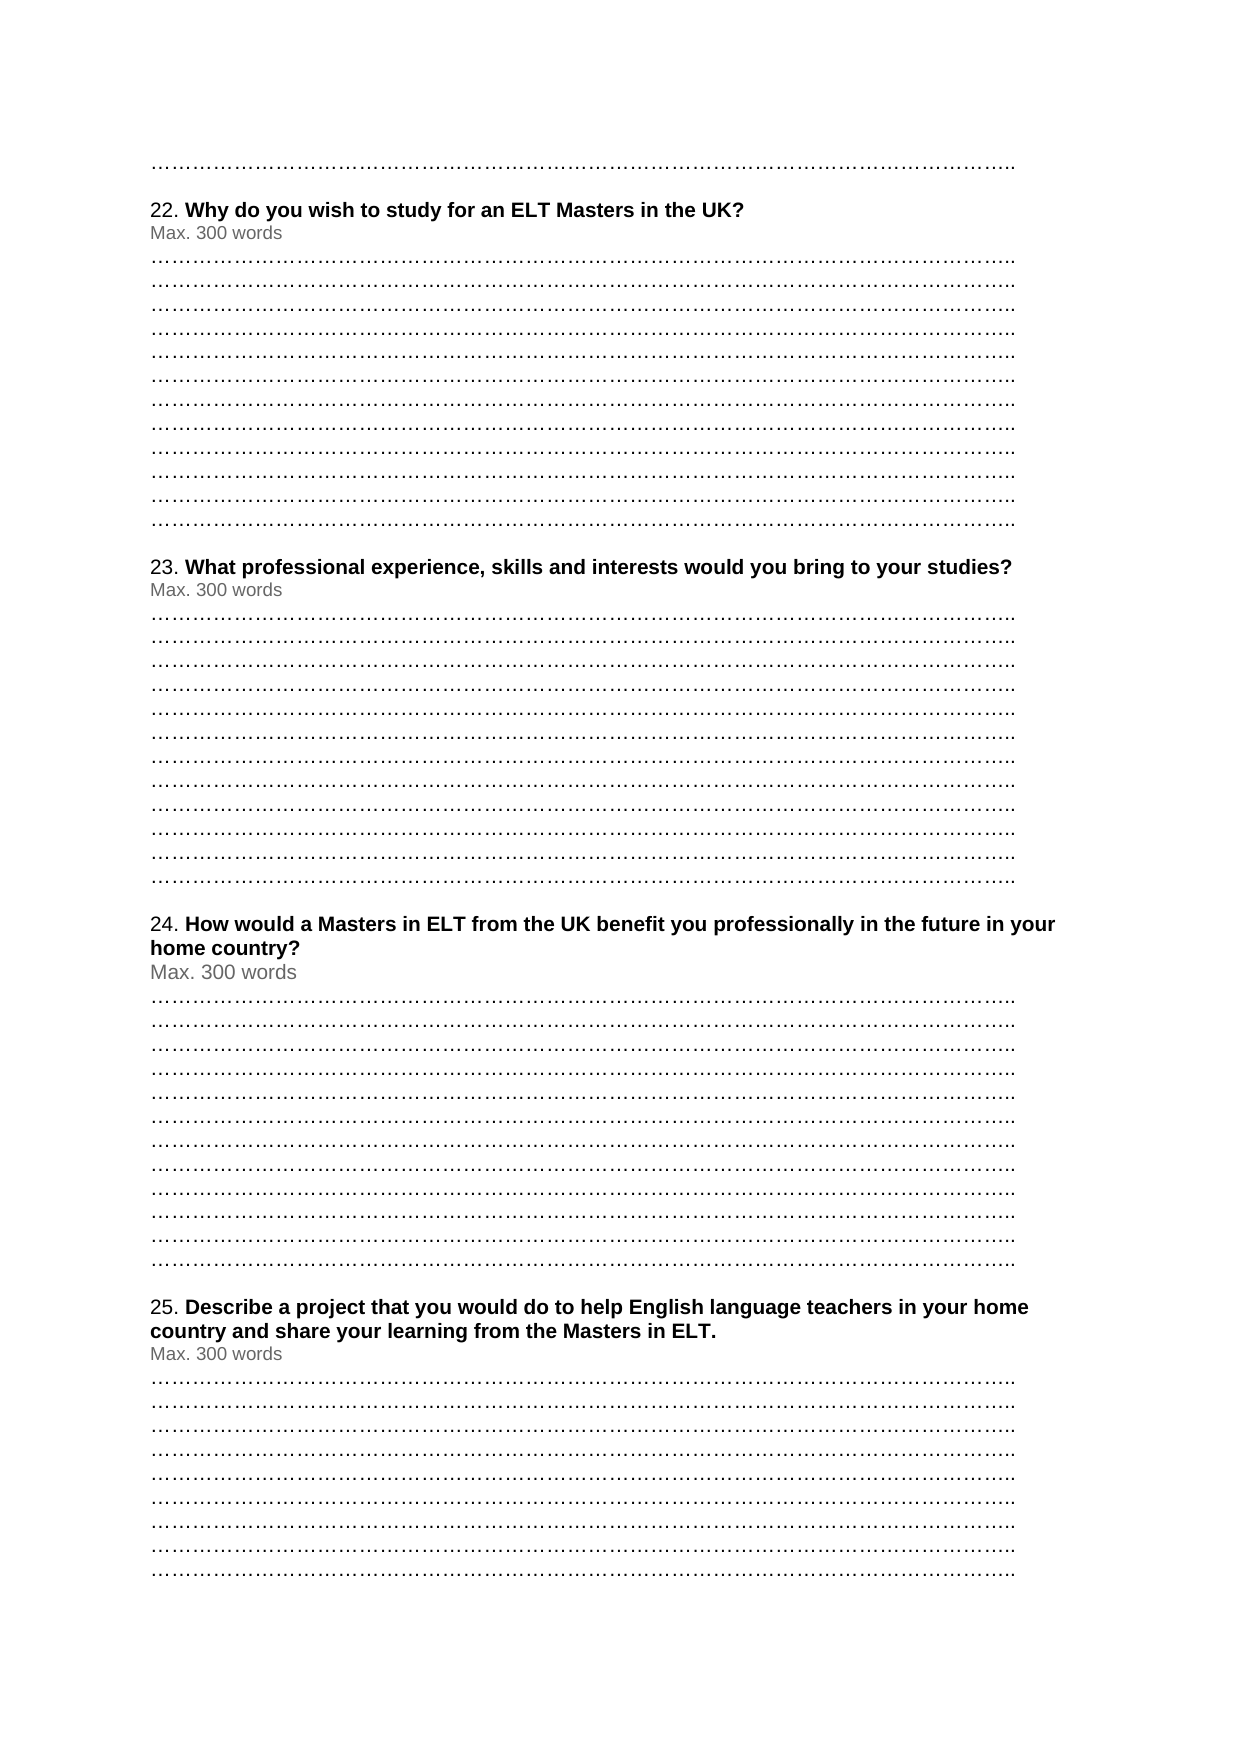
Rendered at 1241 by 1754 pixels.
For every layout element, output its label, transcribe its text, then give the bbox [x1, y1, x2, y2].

text Max. 300 words [150, 579, 1090, 600]
text …………………………………………………………………………………………………………….. [150, 363, 1090, 387]
text …………………………………………………………………………………………………………….. [150, 411, 1090, 435]
text …………………………………………………………………………………………………………….. [150, 624, 1090, 648]
text …………………………………………………………………………………………………………….. [150, 696, 1090, 720]
text …………………………………………………………………………………………………………….. [150, 291, 1090, 315]
text …………………………………………………………………………………………………………….. [150, 816, 1090, 840]
text …………………………………………………………………………………………………………….. [150, 1461, 1090, 1484]
text Max. 300 words [150, 222, 1090, 243]
text …………………………………………………………………………………………………………….. [150, 648, 1090, 672]
text …………………………………………………………………………………………………………….. [150, 1127, 1090, 1151]
text …………………………………………………………………………………………………………….. [150, 1103, 1090, 1127]
text …………………………………………………………………………………………………………….. [150, 1437, 1090, 1461]
text …………………………………………………………………………………………………………….. [150, 1413, 1090, 1437]
text …………………………………………………………………………………………………………….. [150, 1008, 1090, 1032]
text …………………………………………………………………………………………………………….. [150, 600, 1090, 624]
text 23. What professional experience, skills and interests would you bring to your studies? [150, 555, 1090, 579]
text …………………………………………………………………………………………………………….. [150, 267, 1090, 291]
text …………………………………………………………………………………………………………….. [150, 315, 1090, 339]
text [150, 1484, 1090, 1508]
text …………………………………………………………………………………………………………….. [150, 435, 1090, 459]
text …………………………………………………………………………………………………………….. [150, 483, 1090, 507]
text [150, 1532, 1090, 1556]
text …………………………………………………………………………………………………………….. [150, 744, 1090, 768]
text …………………………………………………………………………………………………………….. [150, 339, 1090, 363]
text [150, 1556, 1090, 1580]
text …………………………………………………………………………………………………………….. [150, 459, 1090, 483]
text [150, 243, 1090, 267]
text …………………………………………………………………………………………………………….. [150, 720, 1090, 744]
text Max. 300 words [150, 960, 1090, 984]
text …………………………………………………………………………………………………………….. [150, 1032, 1090, 1056]
text 22. Why do you wish to study for an ELT Masters in the UK? [150, 198, 1090, 222]
text Max. 300 words [150, 1343, 1090, 1365]
text …………………………………………………………………………………………………………….. [150, 984, 1090, 1008]
text 24. How would a Masters in ELT from the UK benefit you professionally in the future in your home country? [150, 912, 1090, 960]
text …………………………………………………………………………………………………………….. [150, 1247, 1090, 1271]
text …………………………………………………………………………………………………………….. [150, 864, 1090, 888]
text …………………………………………………………………………………………………………….. [150, 507, 1090, 531]
text …………………………………………………………………………………………………………….. [150, 1079, 1090, 1103]
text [150, 1508, 1090, 1532]
text …………………………………………………………………………………………………………….. [150, 1389, 1090, 1413]
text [150, 150, 1090, 174]
text …………………………………………………………………………………………………………….. [150, 768, 1090, 792]
text 25. Describe a project that you would do to help English language teachers in your home country and share your learning from the Masters in ELT. [150, 1295, 1090, 1343]
text …………………………………………………………………………………………………………….. [150, 840, 1090, 864]
text …………………………………………………………………………………………………………….. [150, 1056, 1090, 1079]
text …………………………………………………………………………………………………………….. [150, 672, 1090, 696]
text …………………………………………………………………………………………………………….. [150, 1223, 1090, 1247]
text …………………………………………………………………………………………………………….. [150, 387, 1090, 411]
text …………………………………………………………………………………………………………….. [150, 1199, 1090, 1223]
text …………………………………………………………………………………………………………….. [150, 1175, 1090, 1199]
text …………………………………………………………………………………………………………….. [150, 1365, 1090, 1389]
text …………………………………………………………………………………………………………….. [150, 1151, 1090, 1175]
text …………………………………………………………………………………………………………….. [150, 792, 1090, 816]
